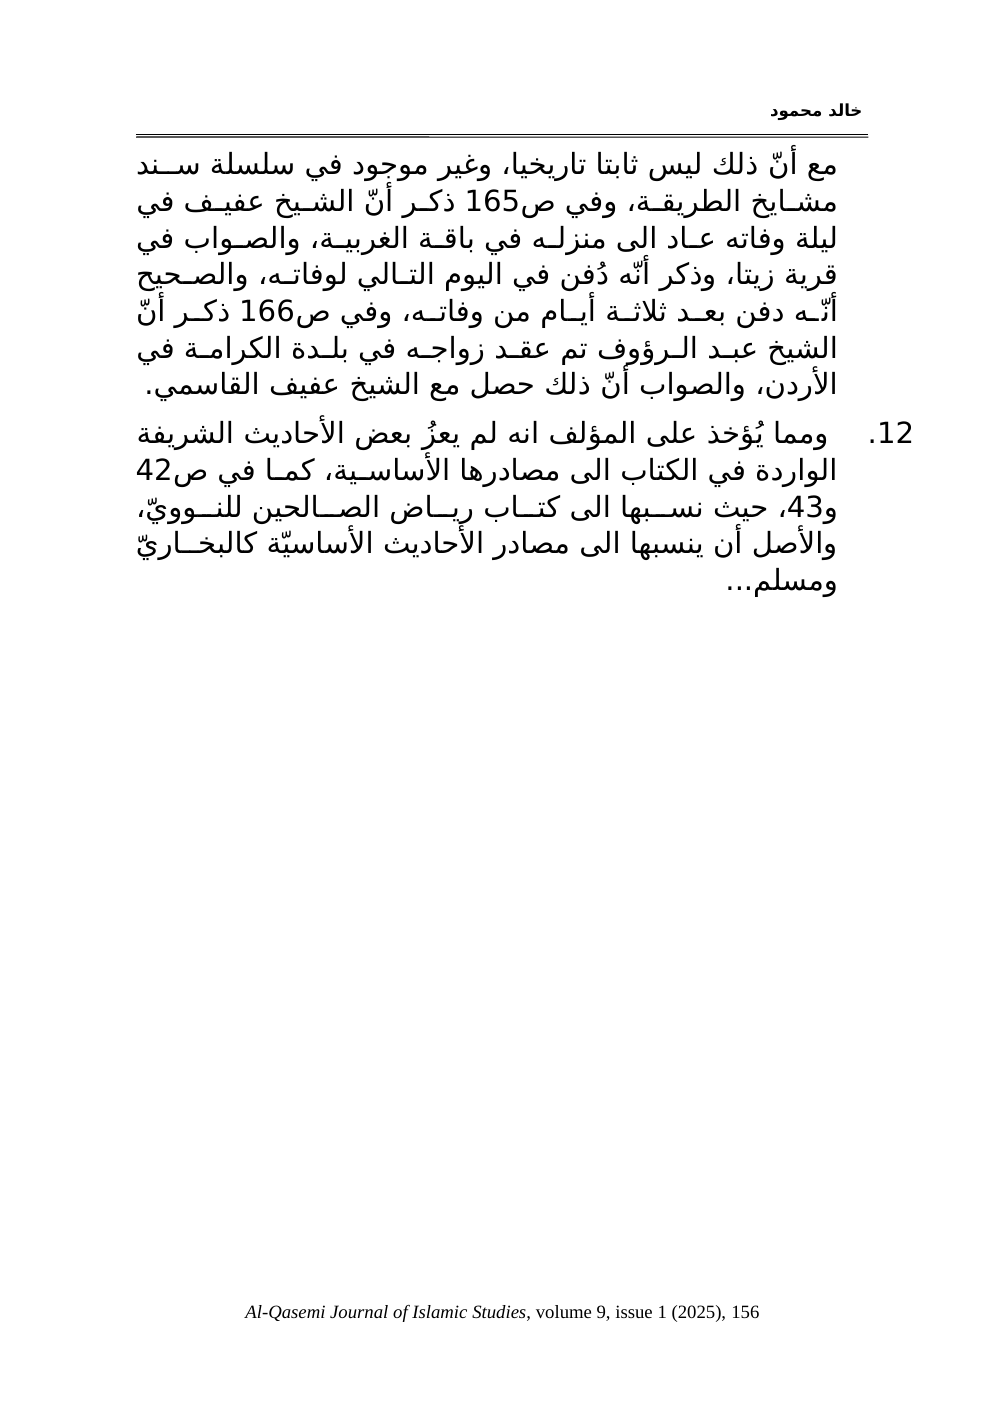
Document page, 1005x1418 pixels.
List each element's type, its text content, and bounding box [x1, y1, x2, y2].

list ومما يُؤخذ على المؤلف انه لم يعزُ بعض الأحاديث الشريفة الواردة في الكتاب الى مصادرها الأساسية، كما في ص42 و43، حيث نسبها الى كتاب رياض الصالحين للنوويّ، والأصل أن ينسبها الى مصادر الأحاديث الأساسيّة كالبخاريّ ومسلم... [136, 417, 868, 597]
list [136, 148, 868, 402]
